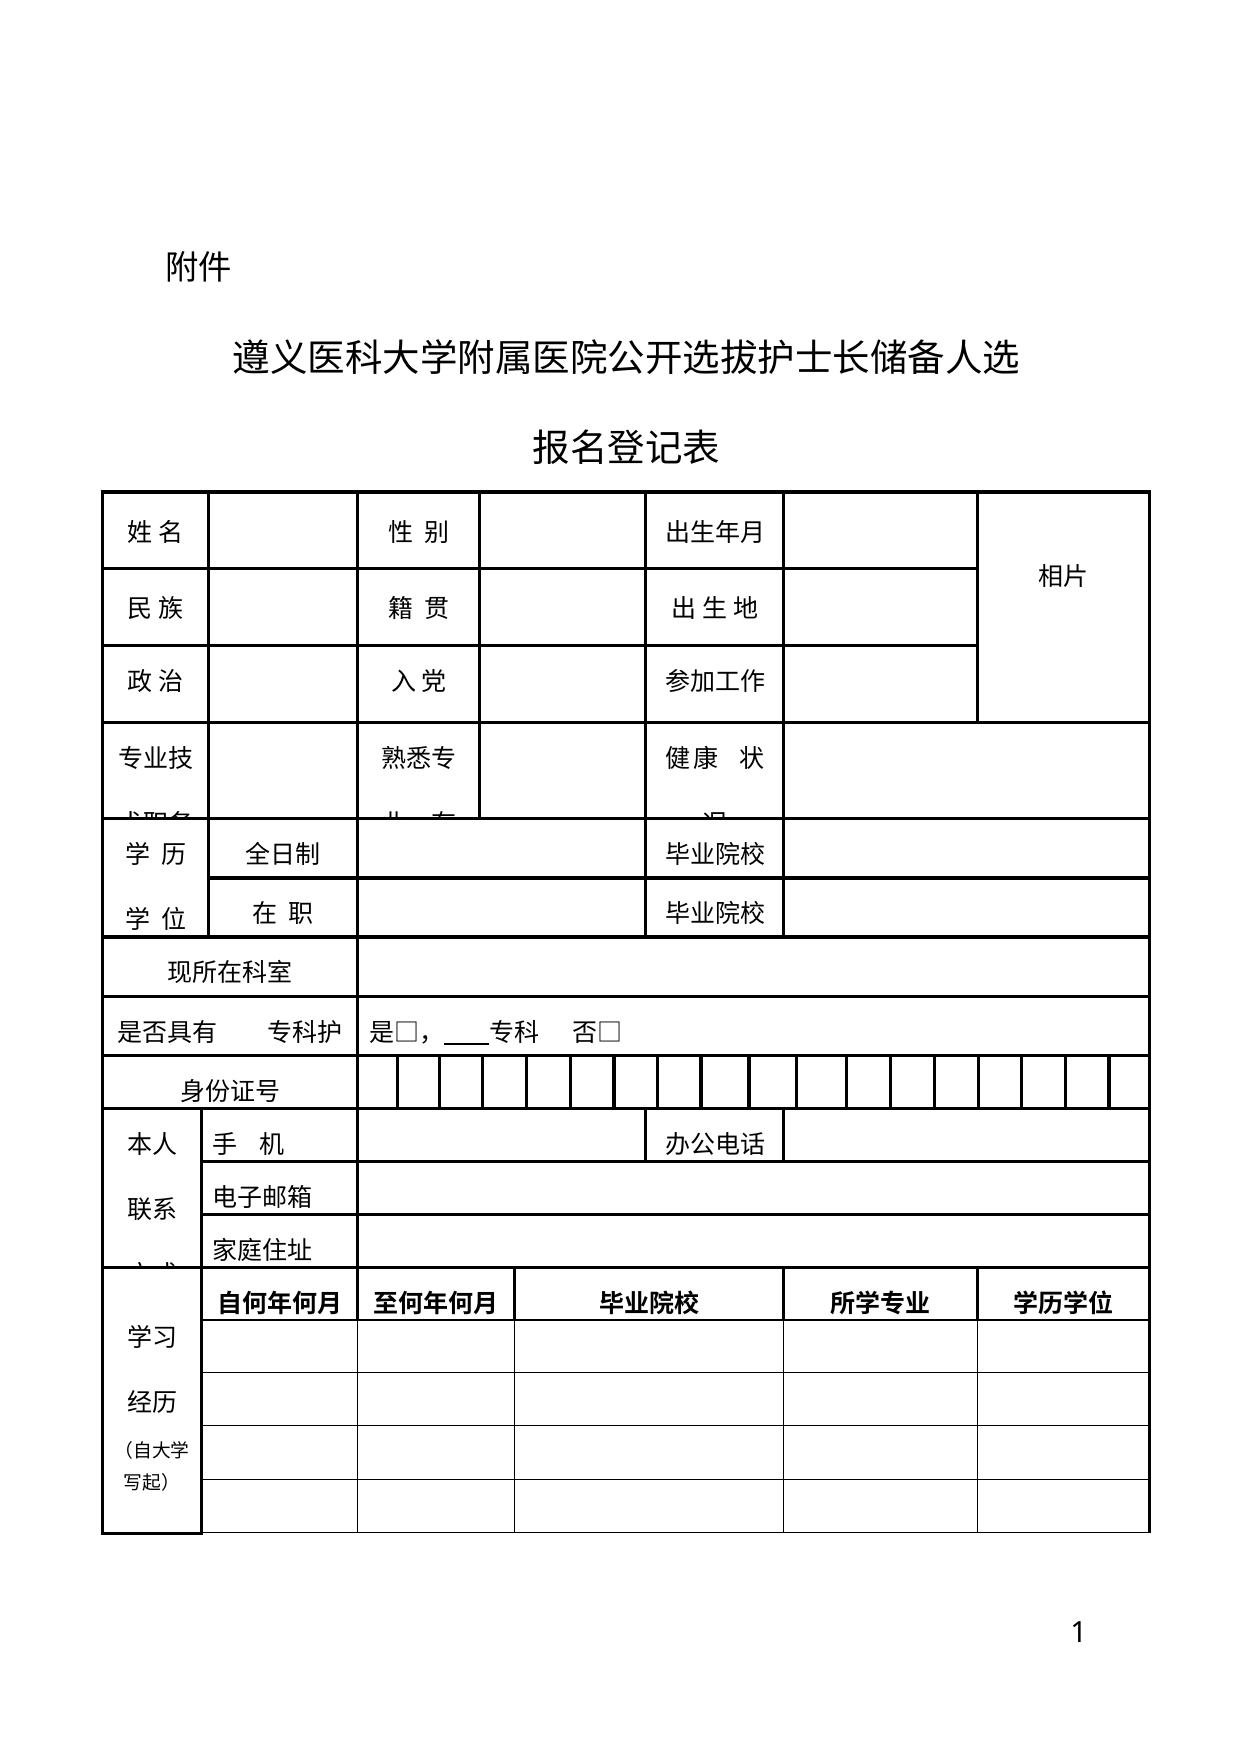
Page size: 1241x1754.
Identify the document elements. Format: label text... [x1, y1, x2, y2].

table_cell 民 族 [104, 570, 207, 644]
table_cell [978, 1426, 1148, 1478]
table_cell 本人 联系 方式 [104, 1110, 200, 1266]
table_cell [892, 1057, 933, 1107]
table_cell [210, 570, 356, 644]
table_cell [210, 647, 356, 721]
table_cell 身份证号 [104, 1057, 356, 1107]
table_cell [785, 724, 1148, 817]
table_cell [784, 1426, 977, 1478]
table_cell [936, 1057, 977, 1107]
table_cell [515, 1321, 783, 1372]
table_cell [203, 1321, 357, 1372]
table_cell [358, 1321, 514, 1372]
text 报名登记表 [165, 413, 1087, 478]
table_cell [203, 1426, 357, 1478]
table_cell [359, 1216, 1148, 1266]
table_cell 学 历 学 位 [104, 820, 207, 935]
table_cell [515, 1480, 783, 1532]
table_cell [784, 1373, 977, 1425]
table_cell [785, 820, 1148, 876]
table_header [210, 494, 356, 567]
table_cell 自何年何月 [203, 1269, 356, 1319]
table_cell 办公电话 [647, 1110, 782, 1160]
table_cell [980, 1057, 1020, 1107]
table_cell 是□， 专科 否□ [359, 998, 1148, 1053]
table_cell [785, 570, 976, 644]
table_cell [978, 1373, 1148, 1425]
table_header 相片 [979, 494, 1148, 721]
table_cell [751, 1057, 795, 1107]
table_cell 籍 贯 [359, 570, 478, 644]
table_cell [659, 1057, 699, 1107]
table_header 姓 名 [104, 494, 207, 567]
table_cell 专业技术职务及时间 [104, 724, 207, 817]
table_cell [359, 1163, 1148, 1213]
text 遵义医科大学附属医院公开选拔护士长储备人选 [165, 323, 1087, 388]
table_cell [399, 1057, 438, 1107]
table_cell [978, 1321, 1148, 1372]
table_cell [359, 939, 1148, 994]
table_cell [785, 647, 976, 721]
table_cell [481, 570, 644, 644]
table_cell [481, 647, 644, 721]
table_cell 学历学位 [979, 1269, 1148, 1319]
table_cell [784, 1321, 977, 1372]
table_header 出生年月 [647, 494, 782, 567]
table_cell [359, 880, 644, 935]
table_cell 所学专业 [785, 1269, 976, 1319]
table_cell 毕业院校 系及专业 [647, 820, 782, 876]
table_cell [358, 1426, 514, 1478]
table_cell [358, 1480, 514, 1532]
table_header 性 别 [359, 494, 478, 567]
table_cell [798, 1057, 845, 1107]
table_cell 全日制 教 育 [210, 820, 356, 876]
table_cell 毕业院校 [516, 1269, 782, 1319]
table_cell [515, 1373, 783, 1425]
table_cell [1023, 1057, 1064, 1107]
table_cell 入 党 时 间 [359, 647, 478, 721]
table_cell [1111, 1057, 1148, 1107]
text 附件 [165, 233, 1087, 298]
table_cell [528, 1057, 569, 1107]
table_cell [572, 1057, 612, 1107]
table_cell 手 机 [203, 1110, 356, 1160]
table_cell [785, 880, 1148, 935]
table_cell [616, 1057, 656, 1107]
table_cell 在 职 教 育 [210, 880, 356, 935]
table_cell 参加工作 时间 [647, 647, 782, 721]
table_cell 健康 状况 [647, 724, 782, 817]
table_header [481, 494, 644, 567]
table_cell [484, 1057, 525, 1107]
table_cell 学习 经历 （自大学写起） [104, 1269, 200, 1532]
table_cell 家庭住址 [203, 1216, 356, 1266]
table_cell 现所在科室 [104, 939, 356, 994]
table_cell 政 治 面 貌 [104, 647, 207, 721]
table_cell 熟悉专业、有何 专长 [359, 724, 478, 817]
table_cell [203, 1480, 357, 1532]
table_cell [210, 724, 356, 817]
table_cell 电子邮箱 [203, 1163, 356, 1213]
table_cell [784, 1480, 977, 1532]
table_cell [515, 1426, 783, 1478]
table_cell [703, 1057, 747, 1107]
table_cell [359, 820, 644, 876]
table_cell [848, 1057, 889, 1107]
table_cell 至何年何月 [359, 1269, 513, 1319]
table_cell [481, 724, 644, 817]
table_cell [441, 1057, 481, 1107]
table_cell 毕业院校 系及专业 [647, 880, 782, 935]
table_cell [359, 1057, 396, 1107]
table_cell [358, 1373, 514, 1425]
table_cell [785, 1110, 1148, 1160]
table_cell 出 生 地 [647, 570, 782, 644]
table_cell [1067, 1057, 1107, 1107]
table_cell [203, 1373, 357, 1425]
table_cell [978, 1480, 1148, 1532]
table_cell [359, 1110, 644, 1160]
table_header [785, 494, 976, 567]
table_cell 是否具有 专科护士资格 [104, 998, 356, 1053]
